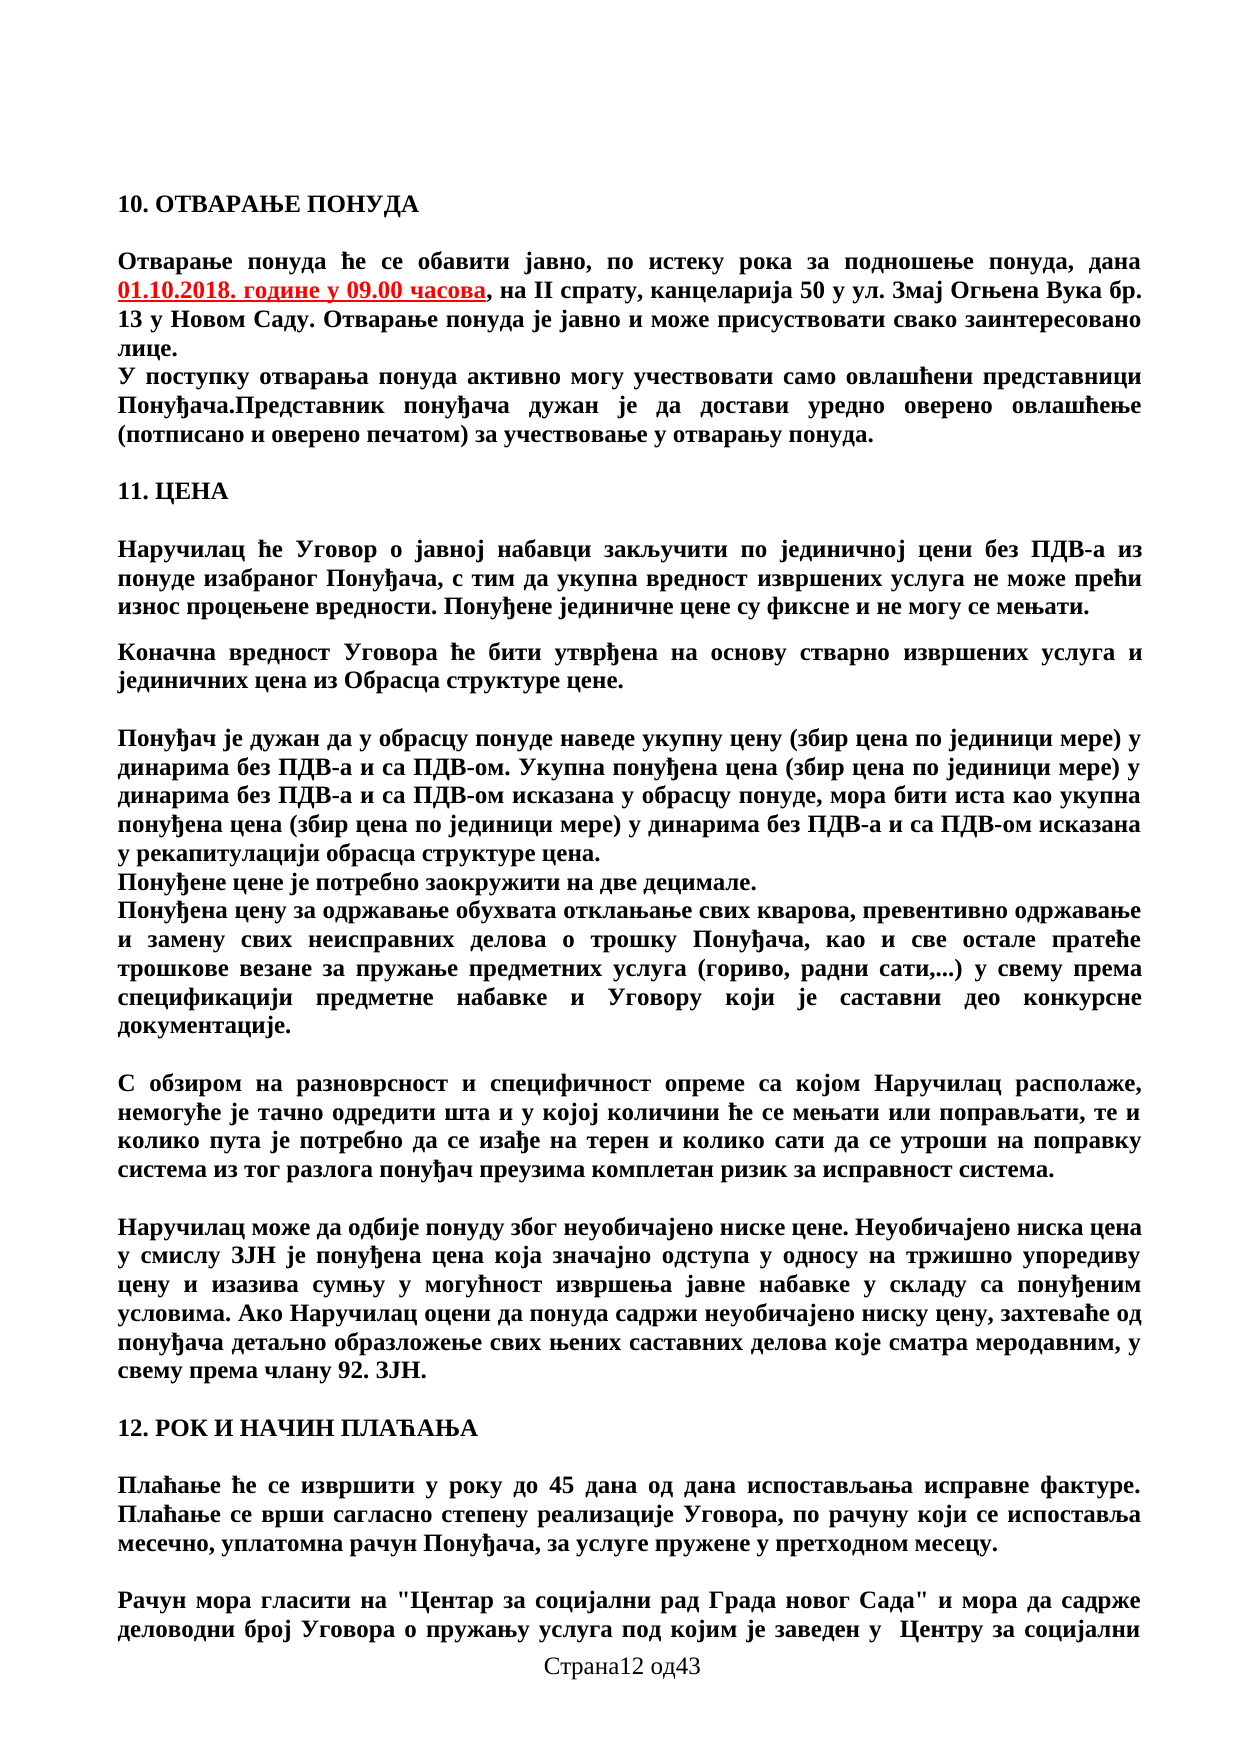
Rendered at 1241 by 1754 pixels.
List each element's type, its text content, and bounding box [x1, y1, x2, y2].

text Понуђена цену за одржавање обухвата отклањање свих кварова, превентивно одржавање и замену свих неисправних делова о трошку Понуђача, као и све остале пратеће трошкове везане за пружање предметних услуга (гориво, радни сати,...) у свему према спецификацији предметне набавке и Уговору који је саставни део конкурсне документације. [117, 896, 1142, 1039]
text 10. ОТВАРАЊЕ ПОНУДА [117, 189, 1142, 218]
text Коначна вредност Уговора ће бити утврђена на основу стварно извршених услуга и јединичних цена из Обрасца структуре цене. [117, 637, 1142, 694]
text Наручилац може да одбије понуду због неуобичајено ниске цене. Неуобичајено ниска цена у смислу ЗЈН је понуђена цена која значајно одступа у односу на тржишно упоредиву цену и изазива сумњу у могућност извршења јавне набавке у складу са понуђеним условима. Ако Наручилац оцени да понуда садржи неуобичајено ниску цену, захтеваће од понуђача детаљно образложење свих њених саставних делова које сматра меродавним, у свему према члану 92. ЗЈН. [117, 1212, 1142, 1384]
text Понуђач је дужан да у обрасцу понуде наведе укупну цену (збир цена по јединици мере) у динарима без ПДВ-а и са ПДВ-ом. Укупна понуђена цена (збир цена по јединици мере) у динарима без ПДВ-а и са ПДВ-ом исказана у обрасцу понуде, мора бити иста као укупна понуђена цена (збир цена по јединици мере) у динарима без ПДВ-а и са ПДВ-ом исказана у рекапитулацији обрасца структуре цена. [117, 723, 1142, 867]
text С обзиром на разноврсност и специфичност опреме са којом Наручилац располаже, немогуће је тачно одредити шта и у којој количини ће се мењати или поправљати, те и колико пута је потребно да се изађе на терен и колико сати да се утроши на поправку система из тог разлога понуђач преузима комплетан ризик за исправност система. [117, 1068, 1142, 1183]
text 11. ЦЕНА [117, 476, 1142, 505]
text 12. РОК И НАЧИН ПЛАЋАЊА [117, 1413, 1142, 1442]
text Отварање понуда ће се обавити јавно, по истеку рока за подношење понуда, дана 01.10.2018. године у 09.00 часова, на II спрату, канцеларија 50 у ул. Змај Огњена Вука бр. 13 у Новом Саду. Отварање понуда је јавно и може присуствовати свако заинтересовано лице. [117, 246, 1142, 361]
text Плаћање ће се извршити у року до 45 дана од дана испостављања исправне фактуре. Плаћање се врши сагласно степену реализације Уговора, по рачуну који се испоставља месечно, уплатомна рачун Понуђача, за услуге пружене у претходном месецу. [117, 1471, 1142, 1557]
text У поступку отварања понуда активно могу учествовати само овлашћени представници Понуђача.Представник понуђача дужан је да достави уредно оверено овлашћење (потписано и оверено печатом) за учествовање у отварању понуда. [117, 361, 1142, 448]
text Понуђене цене је потребно заокружити на две децимале. [117, 867, 1142, 896]
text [117, 1586, 1142, 1643]
text Наручилац ће Уговор о јавној набавци закључити по јединичнoј цени без ПДВ-а из понуде изабраног Понуђача, с тим да укупна вредност извршених услуга не може прећи износ процењене вредности. Понуђене јединичне цене су фиксне и не могу се мењати. [117, 534, 1142, 620]
